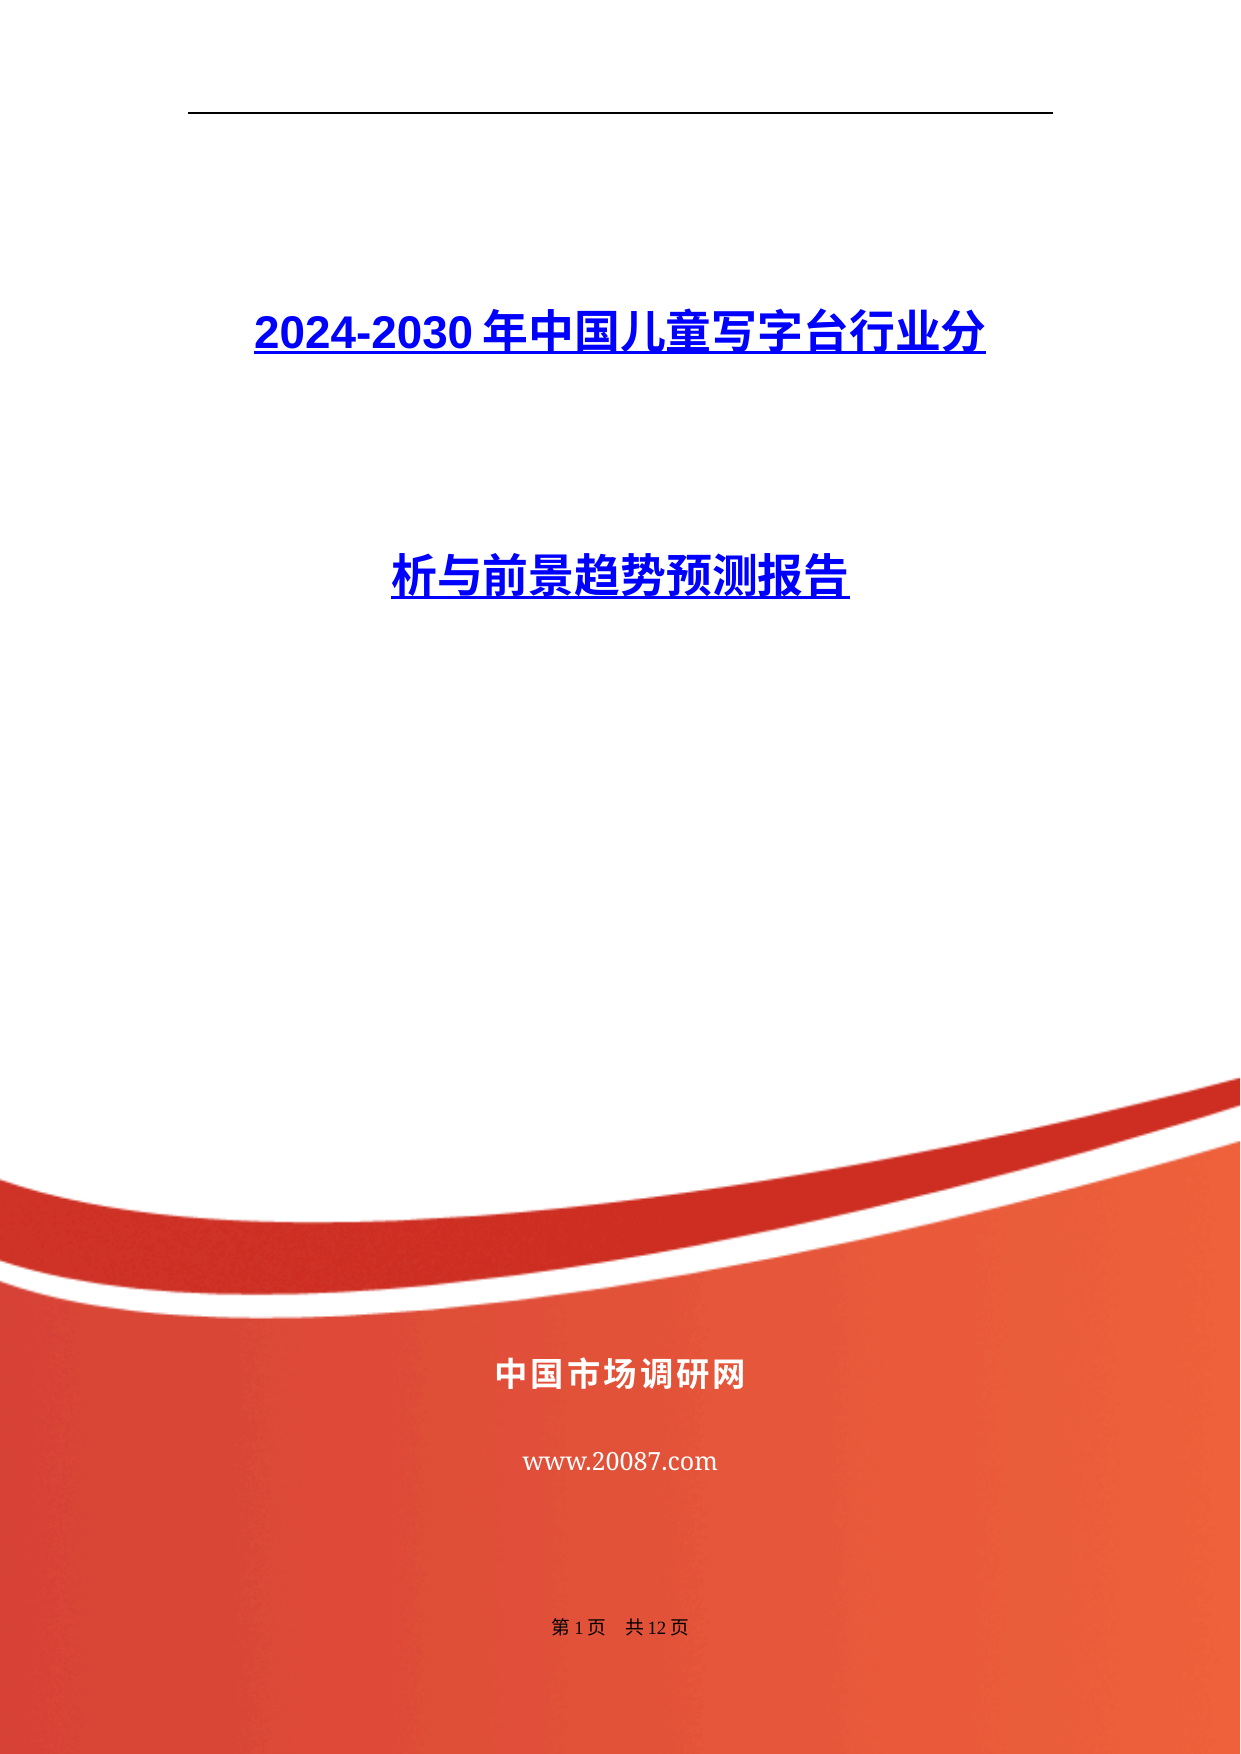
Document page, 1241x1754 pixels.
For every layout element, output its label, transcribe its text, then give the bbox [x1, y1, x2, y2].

subtitle 中国市场调研网 [187, 1339, 1053, 1404]
text www.20087.com [187, 1428, 1053, 1493]
picture [0, 1006, 1241, 1754]
table_header 2024-2030年中国儿童写字台行业分析与前景趋势预测报告 [188, 207, 1053, 773]
